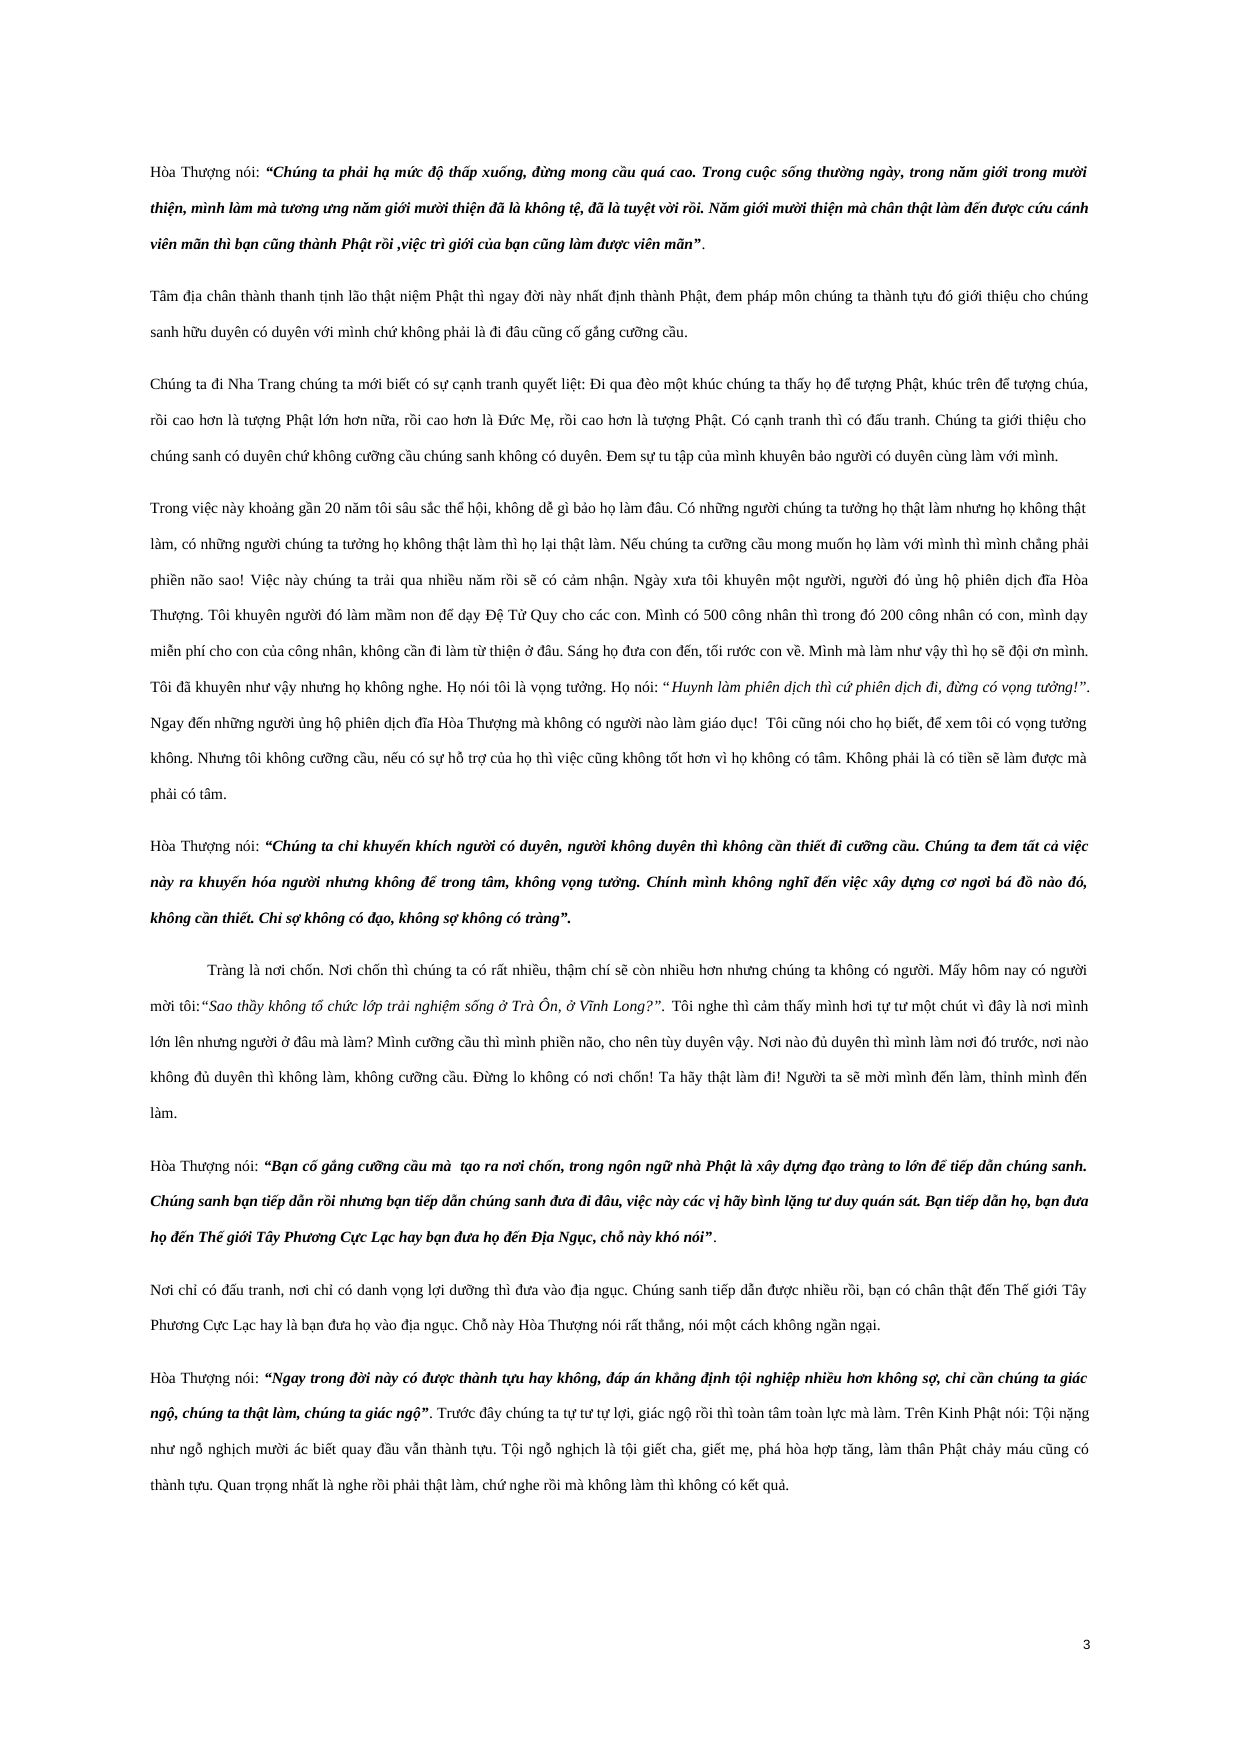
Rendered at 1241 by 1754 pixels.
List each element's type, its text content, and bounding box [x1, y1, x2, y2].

text Trong việc này khoảng gần 20 năm tôi sâu sắc thể hội, không dễ gì bảo họ làm đâu. Có những người chúng ta tưởng họ thật làm nhưng họ không thật làm, có những người chúng ta tưởng họ không thật làm thì họ lại thật làm. Nếu chúng ta cưỡng cầu mong muốn họ làm với mình thì mình chẳng phải phiền não sao! Việc này chúng ta trải qua nhiều năm rồi sẽ có cảm nhận. Ngày xưa tôi khuyên một người, người đó ủng hộ phiên dịch đĩa Hòa Thượng. Tôi khuyên người đó làm mầm non để dạy Đệ Tử Quy cho các con. Mình có 500 công nhân thì trong đó 200 công nhân có con, mình dạy miễn phí cho con của công nhân, không cần đi làm từ thiện ở đâu. Sáng họ đưa con đến, tối rước con về. Mình mà làm như vậy thì họ sẽ đội ơn mình. Tôi đã khuyên như vậy nhưng họ không nghe. Họ nói tôi là vọng tưởng. Họ nói: “Huynh làm phiên dịch thì cứ phiên dịch đi, đừng có vọng tưởng!”. Ngay đến những người ủng hộ phiên dịch đĩa Hòa Thượng mà không có người nào làm giáo dục! Tôi cũng nói cho họ biết, để xem tôi có vọng tưởng không. Nhưng tôi không cưỡng cầu, nếu có sự hỗ trợ của họ thì việc cũng không tốt hơn vì họ không có tâm. Không phải là có tiền sẽ làm được mà phải có tâm. [150, 486, 1090, 803]
text Hòa Thượng nói: “Bạn cố gắng cưỡng cầu mà tạo ra nơi chốn, trong ngôn ngữ nhà Phật là xây dựng đạo tràng to lớn để tiếp dẫn chúng sanh. Chúng sanh bạn tiếp dẫn rồi nhưng bạn tiếp dẫn chúng sanh đưa đi đâu, việc này các vị hãy bình lặng tư duy quán sát. Bạn tiếp dẫn họ, bạn đưa họ đến Thế giới Tây Phương Cực Lạc hay bạn đưa họ đến Địa Ngục, chỗ này khó nói”. [150, 1143, 1090, 1246]
text Hòa Thượng nói: “Ngay trong đời này có được thành tựu hay không, đáp án khẳng định tội nghiệp nhiều hơn không sợ, chỉ cần chúng ta giác ngộ, chúng ta thật làm, chúng ta giác ngộ”. Trước đây chúng ta tự tư tự lợi, giác ngộ rồi thì toàn tâm toàn lực mà làm. Trên Kinh Phật nói: Tội nặng như ngỗ nghịch mười ác biết quay đầu vẫn thành tựu. Tội ngỗ nghịch là tội giết cha, giết mẹ, phá hòa hợp tăng, làm thân Phật chảy máu cũng có thành tựu. Quan trọng nhất là nghe rồi phải thật làm, chứ nghe rồi mà không làm thì không có kết quả. [150, 1355, 1090, 1493]
text Hòa Thượng nói: “Chúng ta chỉ khuyến khích người có duyên, người không duyên thì không cần thiết đi cưỡng cầu. Chúng ta đem tất cả việc này ra khuyến hóa người nhưng không để trong tâm, không vọng tưởng. Chính mình không nghĩ đến việc xây dựng cơ ngơi bá đồ nào đó, không cần thiết. Chỉ sợ không có đạo, không sợ không có tràng”. [150, 824, 1090, 927]
text Tâm địa chân thành thanh tịnh lão thật niệm Phật thì ngay đời này nhất định thành Phật, đem pháp môn chúng ta thành tựu đó giới thiệu cho chúng sanh hữu duyên có duyên với mình chứ không phải là đi đâu cũng cố gắng cưỡng cầu. [150, 274, 1090, 341]
text Hòa Thượng nói: “Chúng ta phải hạ mức độ thấp xuống, đừng mong cầu quá cao. Trong cuộc sống thường ngày, trong năm giới trong mười thiện, mình làm mà tương ưng năm giới mười thiện đã là không tệ, đã là tuyệt vời rồi. Năm giới mười thiện mà chân thật làm đến được cứu cánh viên mãn thì bạn cũng thành Phật rồi ,việc trì giới của bạn cũng làm được viên mãn”. [150, 150, 1090, 253]
text Nơi chỉ có đấu tranh, nơi chỉ có danh vọng lợi dưỡng thì đưa vào địa ngục. Chúng sanh tiếp dẫn được nhiều rồi, bạn có chân thật đến Thế giới Tây Phương Cực Lạc hay là bạn đưa họ vào địa ngục. Chỗ này Hòa Thượng nói rất thẳng, nói một cách không ngần ngại. [150, 1267, 1090, 1334]
text Tràng là nơi chốn. Nơi chốn thì chúng ta có rất nhiều, thậm chí sẽ còn nhiều hơn nhưng chúng ta không có người. Mấy hôm nay có người mời tôi:“Sao thầy không tổ chức lớp trải nghiệm sống ở Trà Ôn, ở Vĩnh Long?”. Tôi nghe thì cảm thấy mình hơi tự tư một chút vì đây là nơi mình lớn lên nhưng người ở đâu mà làm? Mình cưỡng cầu thì mình phiền não, cho nên tùy duyên vậy. Nơi nào đủ duyên thì mình làm nơi đó trước, nơi nào không đủ duyên thì không làm, không cưỡng cầu. Đừng lo không có nơi chốn! Ta hãy thật làm đi! Người ta sẽ mời mình đến làm, thỉnh mình đến làm. [150, 948, 1090, 1122]
text Chúng ta đi Nha Trang chúng ta mới biết có sự cạnh tranh quyết liệt: Đi qua đèo một khúc chúng ta thấy họ để tượng Phật, khúc trên để tượng chúa, rồi cao hơn là tượng Phật lớn hơn nữa, rồi cao hơn là Đức Mẹ, rồi cao hơn là tượng Phật. Có cạnh tranh thì có đấu tranh. Chúng ta giới thiệu cho chúng sanh có duyên chứ không cưỡng cầu chúng sanh không có duyên. Đem sự tu tập của mình khuyên bảo người có duyên cùng làm với mình. [150, 362, 1090, 464]
